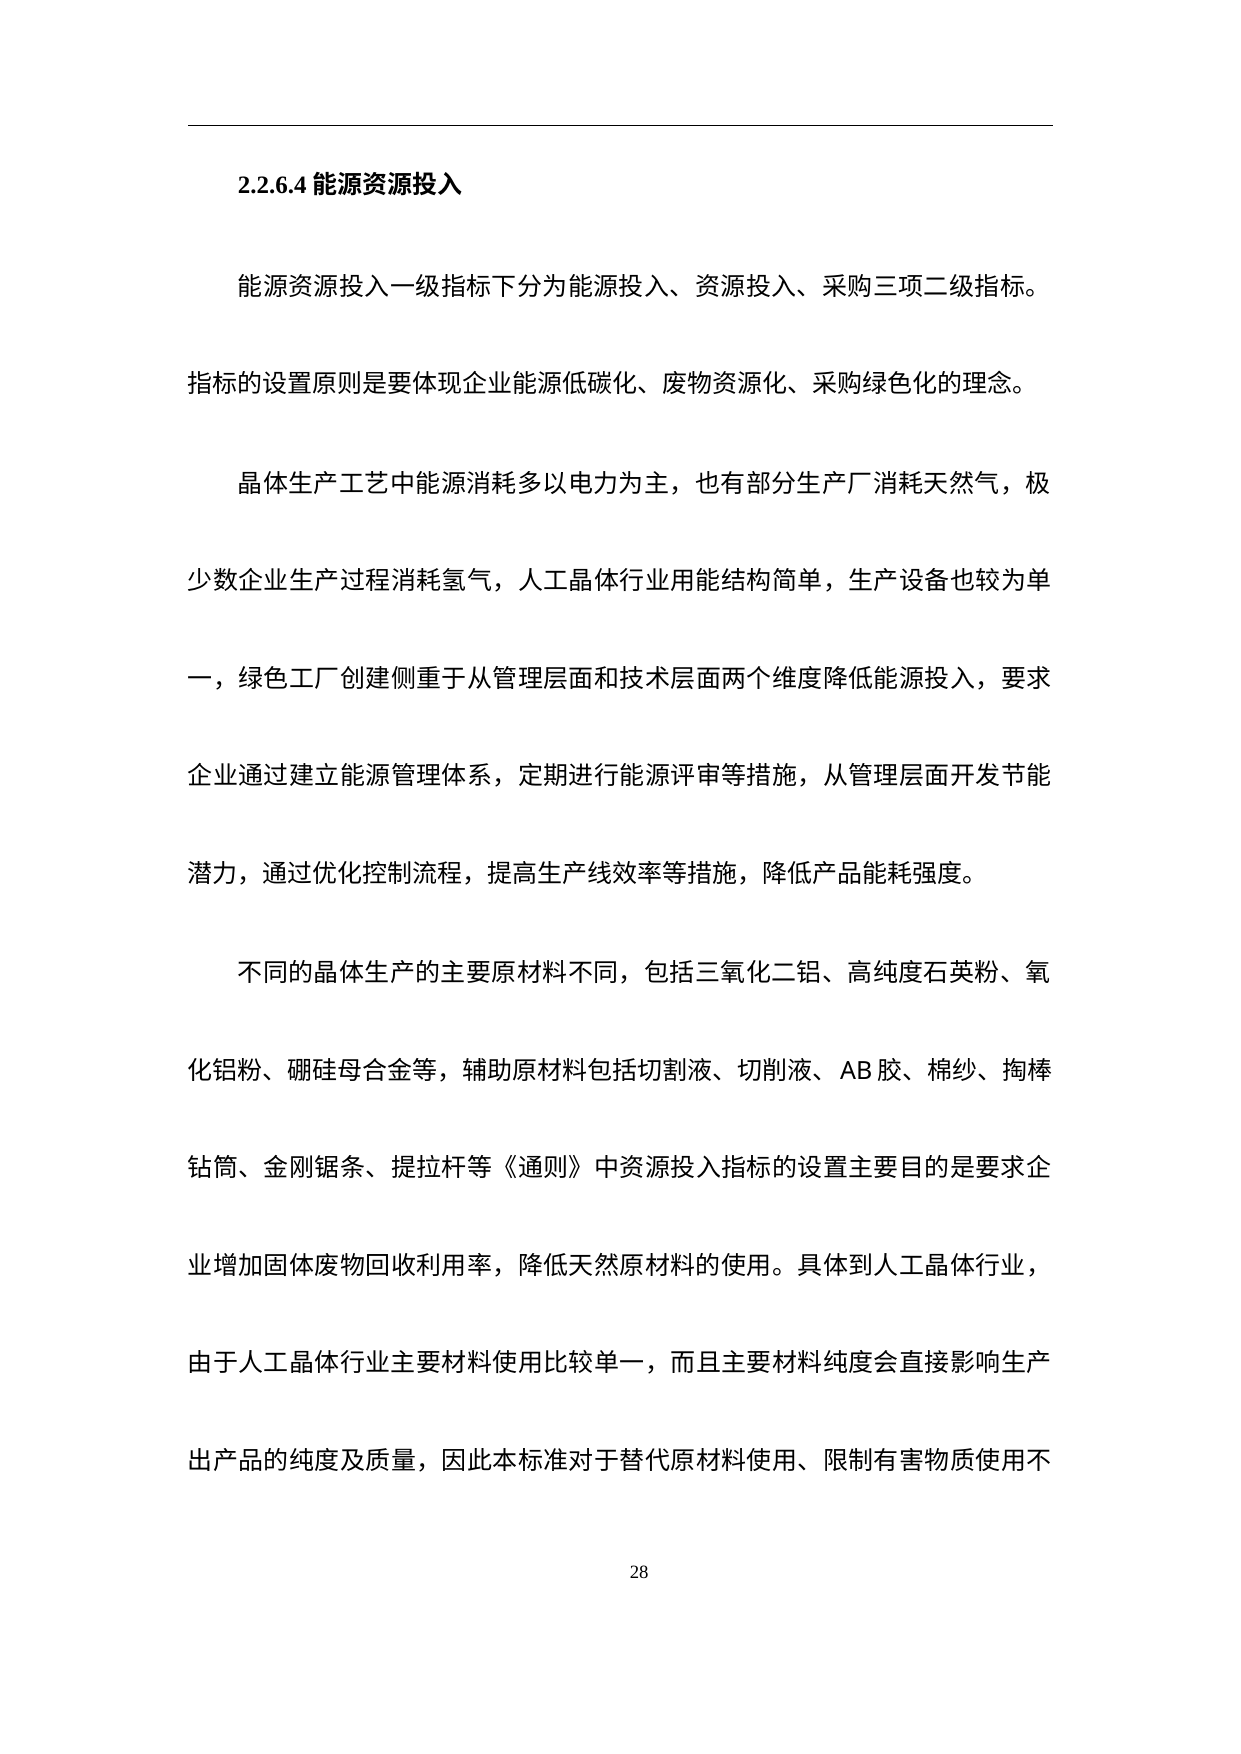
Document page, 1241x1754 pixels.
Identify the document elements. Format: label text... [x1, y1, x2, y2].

subtitle 2.2.6.4 能源资源投入 [187, 151, 1053, 216]
text 晶体生产工艺中能源消耗多以电力为主，也有部分生产厂消耗天然气，极少数企业生产过程消耗氢气，人工晶体行业用能结构简单，生产设备也较为单一，绿色工厂创建侧重于从管理层面和技术层面两个维度降低能源投入，要求企业通过建立能源管理体系，定期进行能源评审等措施，从管理层面开发节能潜力，通过优化控制流程，提高生产线效率等措施，降低产品能耗强度。 [187, 449, 1053, 904]
text 能源资源投入一级指标下分为能源投入、资源投入、采购三项二级指标。指标的设置原则是要体现企业能源低碳化、废物资源化、采购绿色化的理念。 [187, 252, 1053, 414]
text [187, 938, 1053, 1491]
